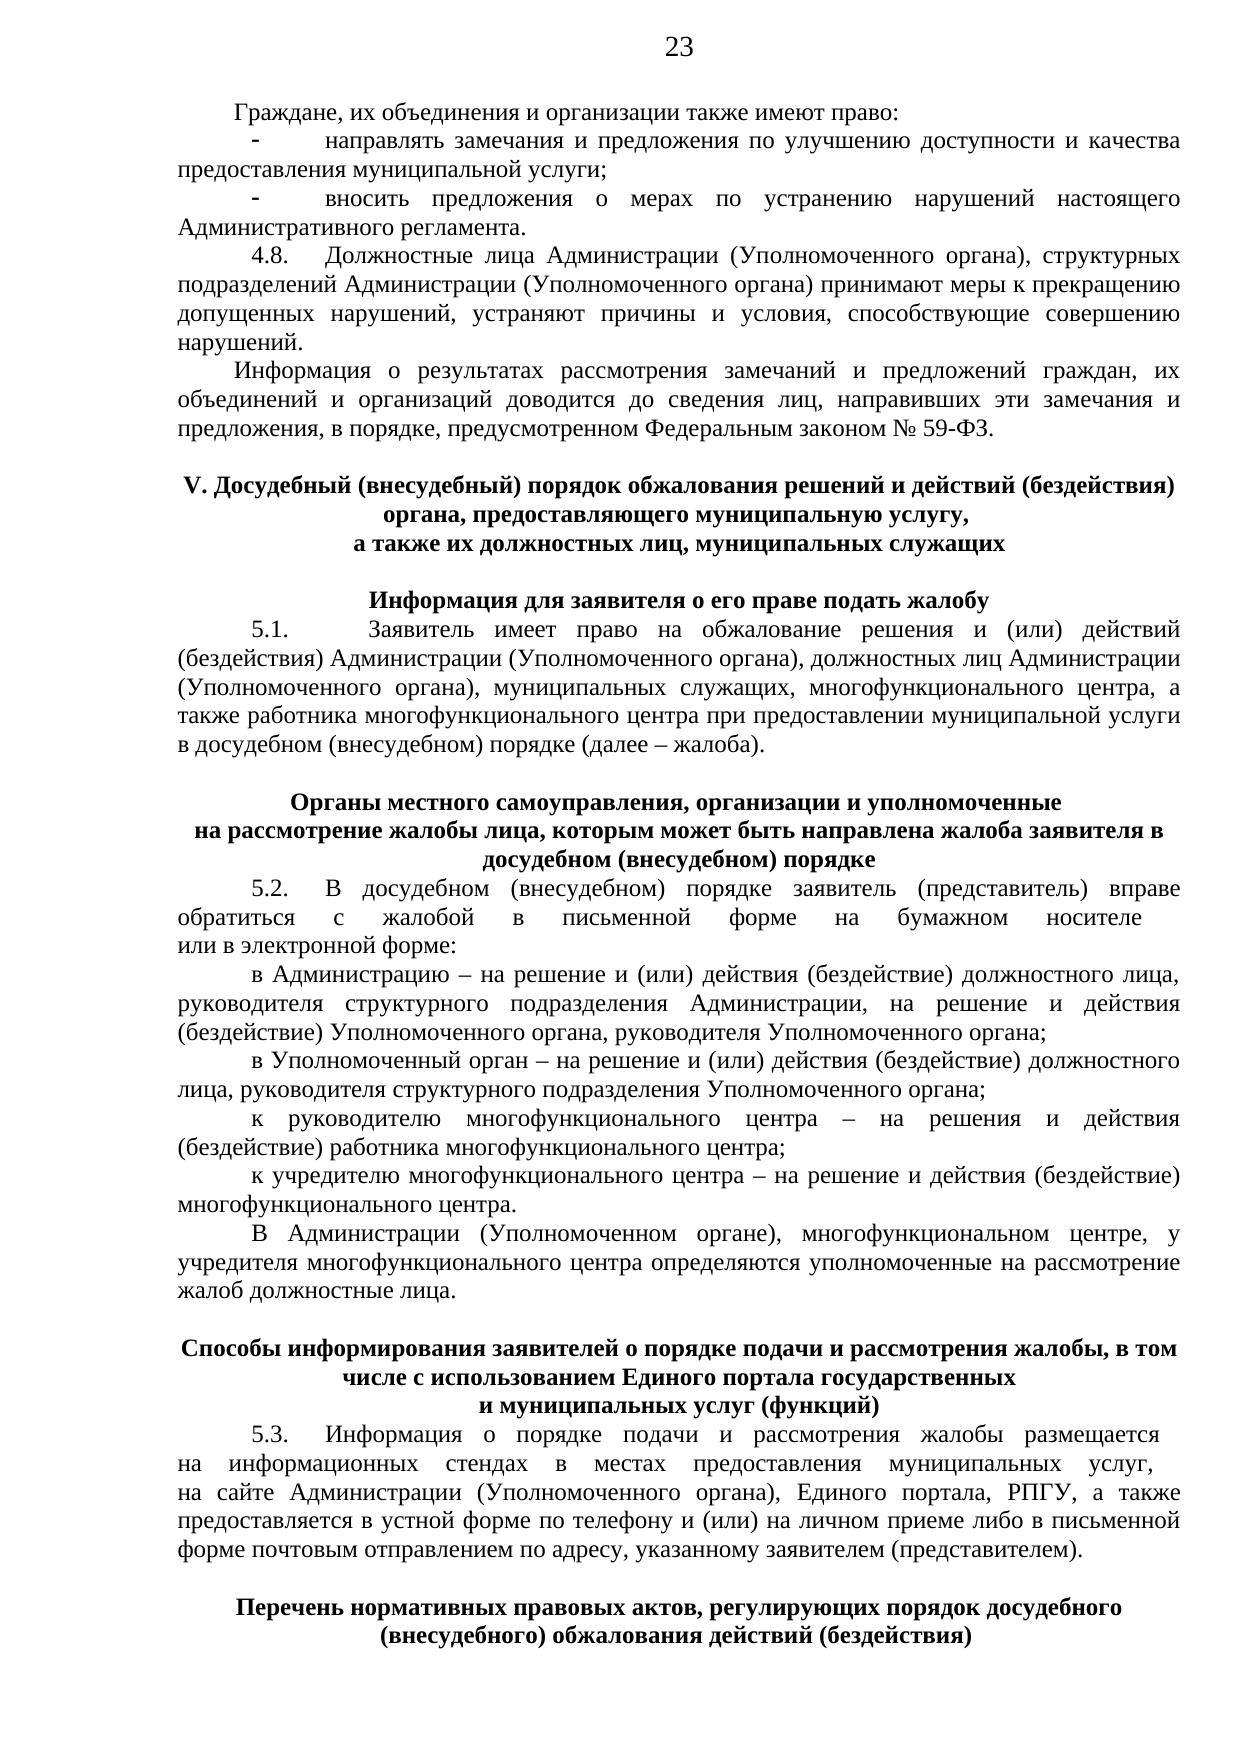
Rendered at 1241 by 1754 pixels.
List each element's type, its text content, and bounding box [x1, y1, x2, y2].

list направлять замечания и предложения по улучшению доступности и качества предоставления муниципальной услуги; [177, 125, 1181, 183]
text Органы местного самоуправления, организации и уполномоченные на рассмотрение жалобы лица, которым может быть направлена жалоба заявителя в досудебном (внесудебном) порядке [177, 787, 1181, 873]
list Информация о порядке подачи и рассмотрения жалобы размещается на информационных стендах в местах предоставления муниципальных услуг, на сайте Администрации (Уполномоченного органа), Единого портала, РПГУ, а также предоставляется в устной форме по телефону и (или) на личном приеме либо в письменной форме почтовым отправлением по адресу, указанному заявителем (представителем). [177, 1419, 1181, 1563]
text Информация для заявителя о его праве подать жалобу [177, 585, 1181, 614]
text Способы информирования заявителей о порядке подачи и рассмотрения жалобы, в том числе с использованием Единого портала государственных [177, 1333, 1181, 1390]
list Должностные лица Администрации (Уполномоченного органа), структурных подразделений Администрации (Уполномоченного органа) принимают меры к прекращению допущенных нарушений, устраняют причины и условия, способствующие совершению нарушений. [177, 240, 1181, 355]
text Граждане, их объединения и организации также имеют право: [177, 97, 1181, 125]
text в Уполномоченный орган – на решение и (или) действия (бездействие) должностного лица, руководителя структурного подразделения Уполномоченного органа; [177, 1045, 1181, 1103]
list Заявитель имеет право на обжалование решения и (или) действий (бездействия) Администрации (Уполномоченного органа), должностных лиц Администрации (Уполномоченного органа), муниципальных служащих, многофункционального центра, а также работника многофункционального центра при предоставлении муниципальной услуги в досудебном (внесудебном) порядке (далее – жалоба). [177, 614, 1181, 758]
text Информация о результатах рассмотрения замечаний и предложений граждан, их объединений и организаций доводится до сведения лиц, направивших эти замечания и предложения, в порядке, предусмотренном Федеральным законом № 59-ФЗ. [177, 355, 1181, 442]
text V. Досудебный (внесудебный) порядок обжалования решений и действий (бездействия) органа, предоставляющего муниципальную услугу, а также их должностных лиц, муниципальных служащих [177, 470, 1181, 557]
list В досудебном (внесудебном) порядке заявитель (представитель) вправе обратиться с жалобой в письменной форме на бумажном носителе или в электронной форме: [177, 873, 1181, 959]
text к руководителю многофункционального центра – на решения и действия (бездействие) работника многофункционального центра; [177, 1103, 1181, 1160]
text В Администрации (Уполномоченном органе), многофункциональном центре, у учредителя многофункционального центра определяются уполномоченные на рассмотрение жалоб должностные лица. [177, 1218, 1181, 1304]
text к учредителю многофункционального центра – на решение и действия (бездействие) многофункционального центра. [177, 1160, 1181, 1218]
list вносить предложения о мерах по устранению нарушений настоящего Административного регламента. [177, 183, 1181, 240]
text в Администрацию – на решение и (или) действия (бездействие) должностного лица, руководителя структурного подразделения Администрации, на решение и действия (бездействие) Уполномоченного органа, руководителя Уполномоченного органа; [177, 959, 1181, 1045]
text и муниципальных услуг (функций) [177, 1390, 1181, 1419]
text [177, 1592, 1181, 1649]
